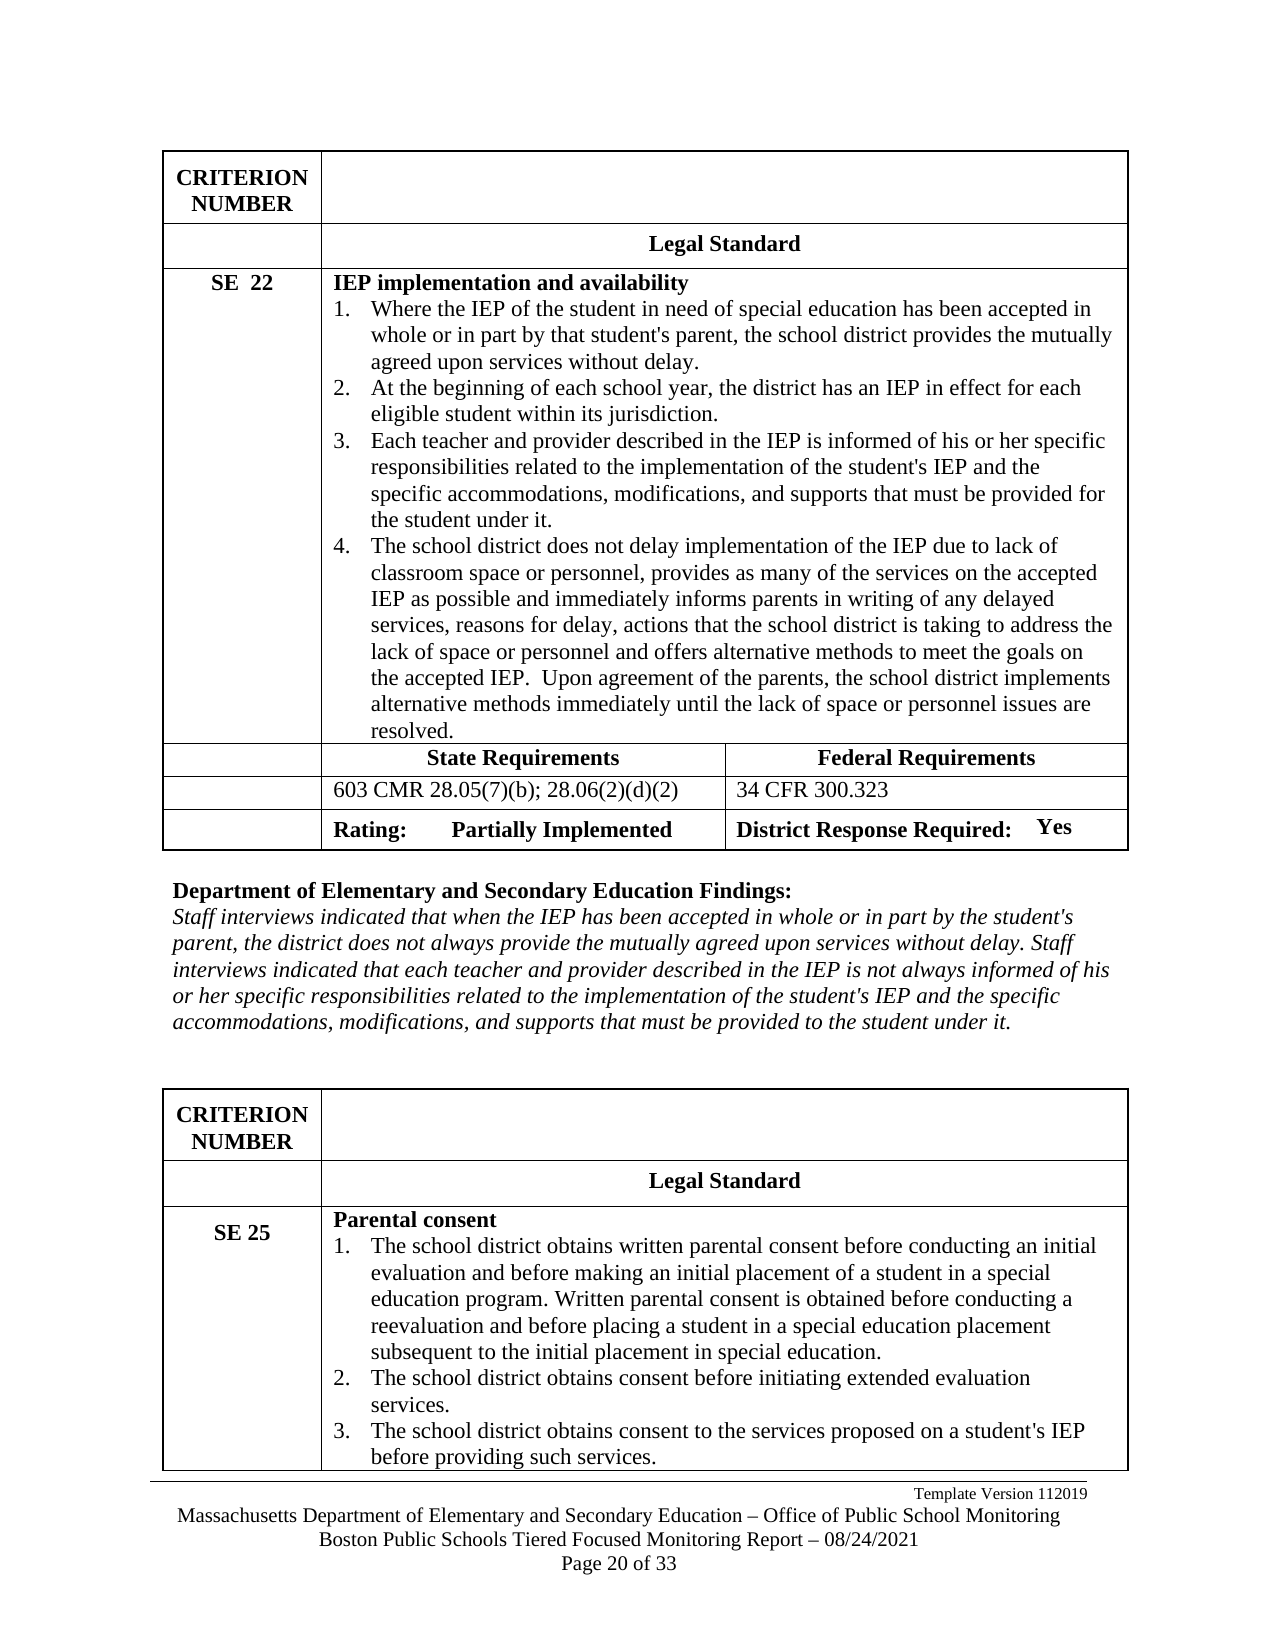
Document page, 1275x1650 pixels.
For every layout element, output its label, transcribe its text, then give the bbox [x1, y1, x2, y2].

table_cell [164, 1161, 321, 1206]
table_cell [322, 1207, 1127, 1470]
table_cell Legal Standard [322, 1161, 1127, 1206]
table_header Department of Elementary and Secondary Education Findings: [161, 877, 1127, 903]
table_cell SE 22 [164, 269, 321, 743]
table_cell Yes [1025, 810, 1127, 849]
table_cell State Requirements [322, 744, 725, 776]
table_cell [164, 744, 321, 776]
table_cell [164, 810, 321, 849]
table_header [322, 1090, 1127, 1160]
table_cell 603 CMR 28.05(7)(b); 28.06(2)(d)(2) [322, 777, 725, 809]
table_header [322, 152, 1127, 223]
table_cell [164, 224, 321, 268]
table_cell [164, 777, 321, 809]
table_header CRITERION NUMBER [164, 152, 321, 223]
table_cell Partially Implemented [434, 810, 725, 849]
table_cell IEP implementation and availability Where the IEP of the student in need of special education has been accepted in whole or in part by that student's parent, the school district provides the mutually agreed upon services without delay. At the beginning of each school year, the district has an IEP in effect for each eligible student within its jurisdiction. Each teacher and provider described in the IEP is informed of his or her specific responsibilities related to the implementation of the student's IEP and the specific accommodations, modifications, and supports that must be provided for the student under it. The school district does not delay implementation of the IEP due to lack of classroom space or personnel, provides as many of the services on the accepted IEP as possible and immediately informs parents in writing of any delayed services, reasons for delay, actions that the school district is taking to address the lack of space or personnel and offers alternative methods to meet the goals on the accepted IEP. Upon agreement of the parents, the school district implements alternative methods immediately until the lack of space or personnel issues are resolved. [322, 269, 1127, 743]
table_cell Legal Standard [322, 224, 1127, 268]
table_cell Federal Requirements [726, 744, 1127, 776]
table_header CRITERION NUMBER [164, 1090, 321, 1160]
table_cell 34 CFR 300.323 [726, 777, 1127, 809]
table_cell Staff interviews indicated that when the IEP has been accepted in whole or in part by the student's parent, the district does not always provide the mutually agreed upon services without delay. Staff interviews indicated that each teacher and provider described in the IEP is not always informed of his or her specific responsibilities related to the implementation of the student's IEP and the specific accommodations, modifications, and supports that must be provided to the student under it. [161, 903, 1127, 1035]
table_cell SE 25 [164, 1207, 321, 1470]
table_cell Rating: [322, 810, 434, 849]
table_cell District Response Required: [726, 810, 1025, 849]
